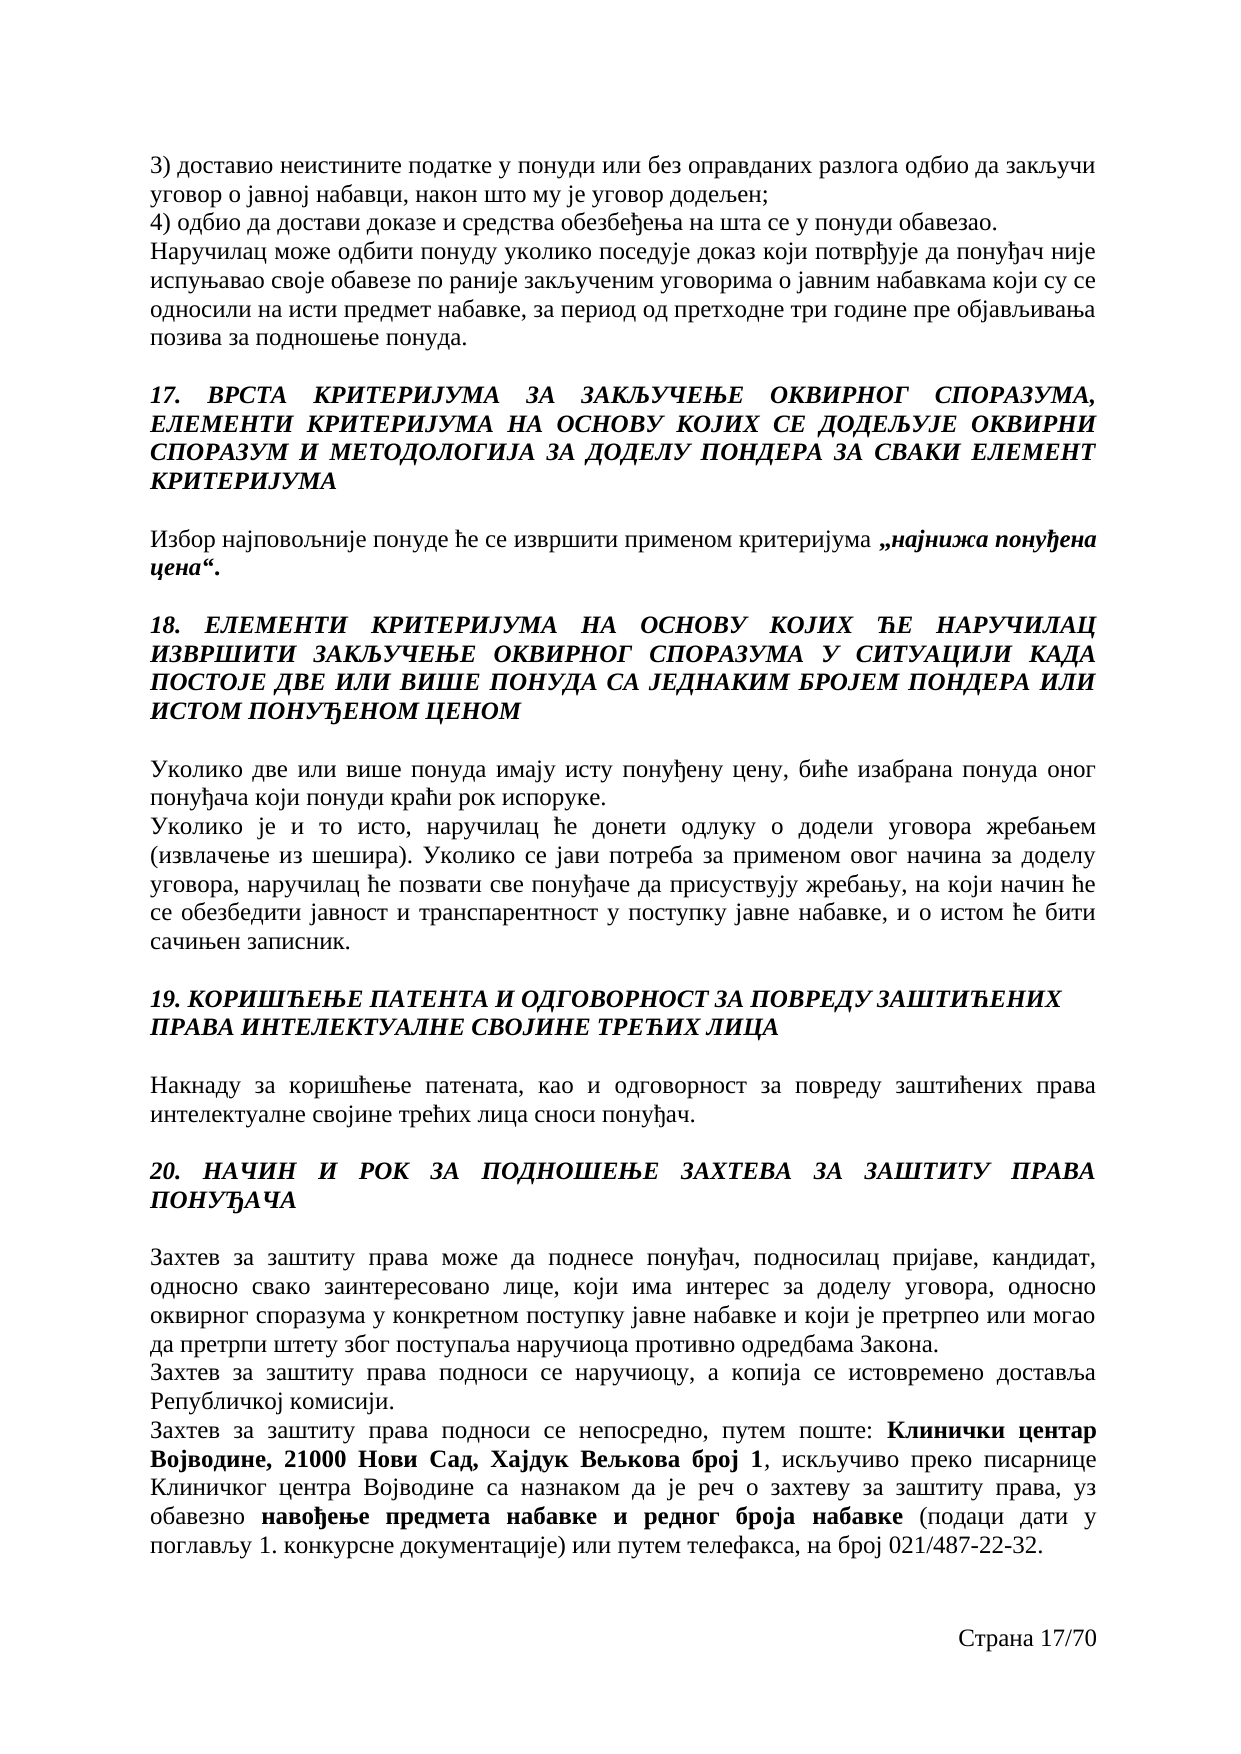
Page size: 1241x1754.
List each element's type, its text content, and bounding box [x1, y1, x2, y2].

text 18. ЕЛЕМЕНТИ КРИТЕРИЈУМА НА ОСНОВУ КОЈИХ ЋЕ НАРУЧИЛАЦ ИЗВРШИТИ ЗАКЉУЧЕЊЕ ОКВИРНОГ СПОРАЗУМА У СИТУАЦИЈИ КАДА ПОСТОЈЕ ДВЕ ИЛИ ВИШЕ ПОНУДА СА ЈЕДНАКИМ БРОЈЕМ ПОНДЕРА ИЛИ ИСТОМ ПОНУЂЕНОМ ЦЕНОМ [150, 610, 1097, 725]
text Избор најповољније понуде ће се извршити применом критеријума „најнижа понуђена цена“. [150, 524, 1097, 581]
text Захтев за заштиту права подноси се непосредно, путем поште: Клинички центар Војводине, 21000 Нови Сад, Хајдук Вељкова број 1, искључиво преко писарнице Клиничког центра Војводине са назнаком да је реч о захтеву за заштиту права, уз обавезно навођење предмета набавке и редног броја набавке (подаци дати у поглављу 1. конкурсне документације) или путем телефакса, на број 021/487-22-32. [150, 1415, 1097, 1559]
text Захтев за заштиту права може да поднесе понуђач, подносилац пријаве, кандидат, односно свако заинтересовано лице, који има интерес за доделу уговора, односно оквирног споразума у конкретном поступку јавне набавке и који је претрпео или могао да претрпи штету због поступаља наручиоца противно одредбама Закона. [150, 1242, 1097, 1357]
text 3) доставио неистините податке у понуди или без оправданих разлога одбио да закључи уговор о јавној набавци, након што му је уговор додељен; [150, 150, 1097, 207]
text Наручилац може одбити понуду уколико поседује доказ који потврђује да понуђач није испуњавао своје обавезе по раније закљученим уговорима о јавним набавкама који су се односили на исти предмет набавке, за период од претходне три године пре објављивања позива за подношење понуда. [150, 236, 1097, 351]
text Накнаду за коришћење патената, као и одговорност за повреду заштићених права интелектуалне својине трећих лица сноси понуђач. [150, 1070, 1097, 1127]
text 17. ВРСТА КРИТЕРИЈУМА ЗА ЗАКЉУЧЕЊЕ ОКВИРНОГ СПОРАЗУМА, ЕЛЕМЕНТИ КРИТЕРИЈУМА НА ОСНОВУ КОЈИХ СЕ ДОДЕЉУЈЕ ОКВИРНИ СПОРАЗУМ И МЕТОДОЛОГИЈА ЗА ДОДЕЛУ ПОНДЕРА ЗА СВАКИ ЕЛЕМЕНТ КРИТЕРИЈУМА [150, 380, 1097, 495]
text 4) одбио да достави доказе и средства обезбеђења на шта се у понуди обавезао. [150, 207, 1097, 236]
text Уколико две или више понуда имају исту понуђену цену, биће изабрана понуда оног понуђача који понуди краћи рок испоруке. [150, 754, 1097, 811]
text 19. КОРИШЋЕЊЕ ПАТЕНТА И ОДГОВОРНОСТ ЗА ПОВРЕДУ ЗАШТИЋЕНИХ ПРАВА ИНТЕЛЕКТУАЛНЕ СВОЈИНЕ ТРЕЋИХ ЛИЦА [150, 984, 1097, 1041]
text 20. НАЧИН И РОК ЗА ПОДНОШЕЊЕ ЗАХТЕВА ЗА ЗАШТИТУ ПРАВА ПОНУЂАЧА [150, 1156, 1097, 1214]
text Захтев за заштиту права подноси се наручиоцу, а копија се истовремено доставља Републичкој комисији. [150, 1357, 1097, 1415]
text Уколико је и то исто, наручилац ће донети одлуку о додели уговора жребањем (извлачење из шешира). Уколико се јави потреба за применом овог начина за доделу уговора, наручилац ће позвати све понуђаче да присуствују жребању, на који начин ће се обезбедити јавност и транспарентност у поступку јавне набавке, и о истом ће бити сачињен записник. [150, 811, 1097, 955]
